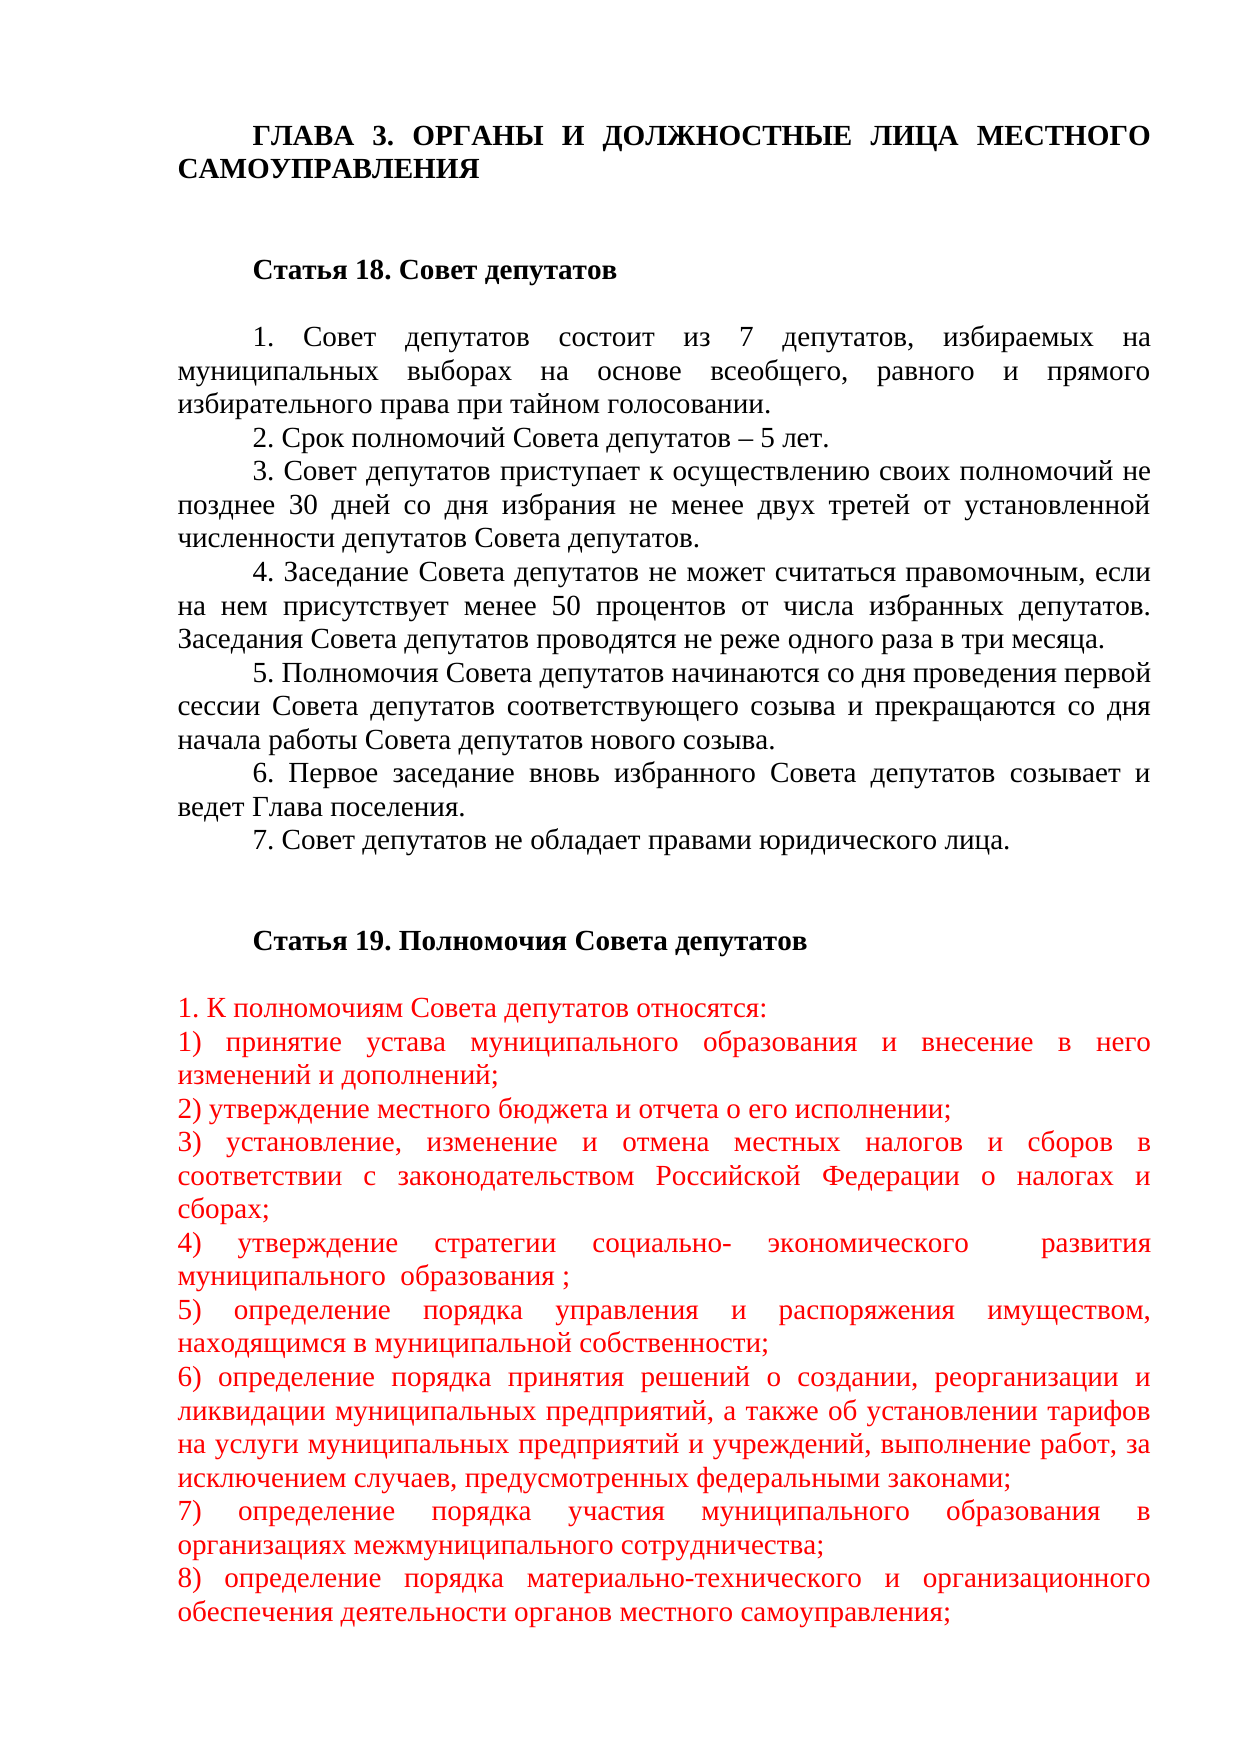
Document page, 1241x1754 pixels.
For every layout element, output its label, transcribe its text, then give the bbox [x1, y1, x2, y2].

text 7) определение порядка участия муниципального образования в организациях межмуниципального сотрудничества; [177, 1493, 1152, 1560]
text 6) определение порядка принятия решений о создании, реорганизации и ликвидации муниципальных предприятий, а также об установлении тарифов на услуги муниципальных предприятий и учреждений, выполнение работ, за исключением случаев, предусмотренных федеральными законами; [177, 1359, 1152, 1493]
text 6. Первое заседание вновь избранного Совета депутатов созывает и ведет Глава поселения. [177, 755, 1152, 822]
text 1. К полномочиям Совета депутатов относятся: [177, 990, 1152, 1024]
text Статья 18. Совет депутатов [177, 252, 1152, 286]
text 2. Срок полномочий Совета депутатов – 5 лет. [177, 420, 1152, 453]
text 2) утверждение местного бюджета и отчета о его исполнении; [177, 1091, 1152, 1124]
text 4) утверждение стратегии социально- экономического развития муниципального образования ; [177, 1225, 1152, 1292]
text 3. Совет депутатов приступает к осуществлению своих полномочий не позднее 30 дней со дня избрания не менее двух третей от установленной численности депутатов Совета депутатов. [177, 453, 1152, 554]
text 3) установление, изменение и отмена местных налогов и сборов в соответствии с законодательством Российской Федерации о налогах и сборах; [177, 1124, 1152, 1225]
text 1. Совет депутатов состоит из 7 депутатов, избираемых на муниципальных выборах на основе всеобщего, равного и прямого избирательного права при тайном голосовании. [177, 319, 1152, 420]
text Статья 19. Полномочия Совета депутатов [177, 923, 1152, 957]
text 5) определение порядка управления и распоряжения имуществом, находящимся в муниципальной собственности; [177, 1292, 1152, 1359]
text 8) определение порядка материально-технического и организационного обеспечения деятельности органов местного самоуправления; [177, 1560, 1152, 1627]
text 5. Полномочия Совета депутатов начинаются со дня проведения первой сессии Совета депутатов соответствующего созыва и прекращаются со дня начала работы Совета депутатов нового созыва. [177, 655, 1152, 755]
text 4. Заседание Совета депутатов не может считаться правомочным, если на нем присутствует менее 50 процентов от числа избранных депутатов. Заседания Совета депутатов проводятся не реже одного раза в три месяца. [177, 554, 1152, 655]
text ГЛАВА 3. ОРГАНЫ И ДОЛЖНОСТНЫЕ ЛИЦА МЕСТНОГО САМОУПРАВЛЕНИЯ [177, 118, 1152, 185]
text 1) принятие устава муниципального образования и внесение в него изменений и дополнений; [177, 1024, 1152, 1091]
text 7. Совет депутатов не обладает правами юридического лица. [177, 822, 1152, 856]
